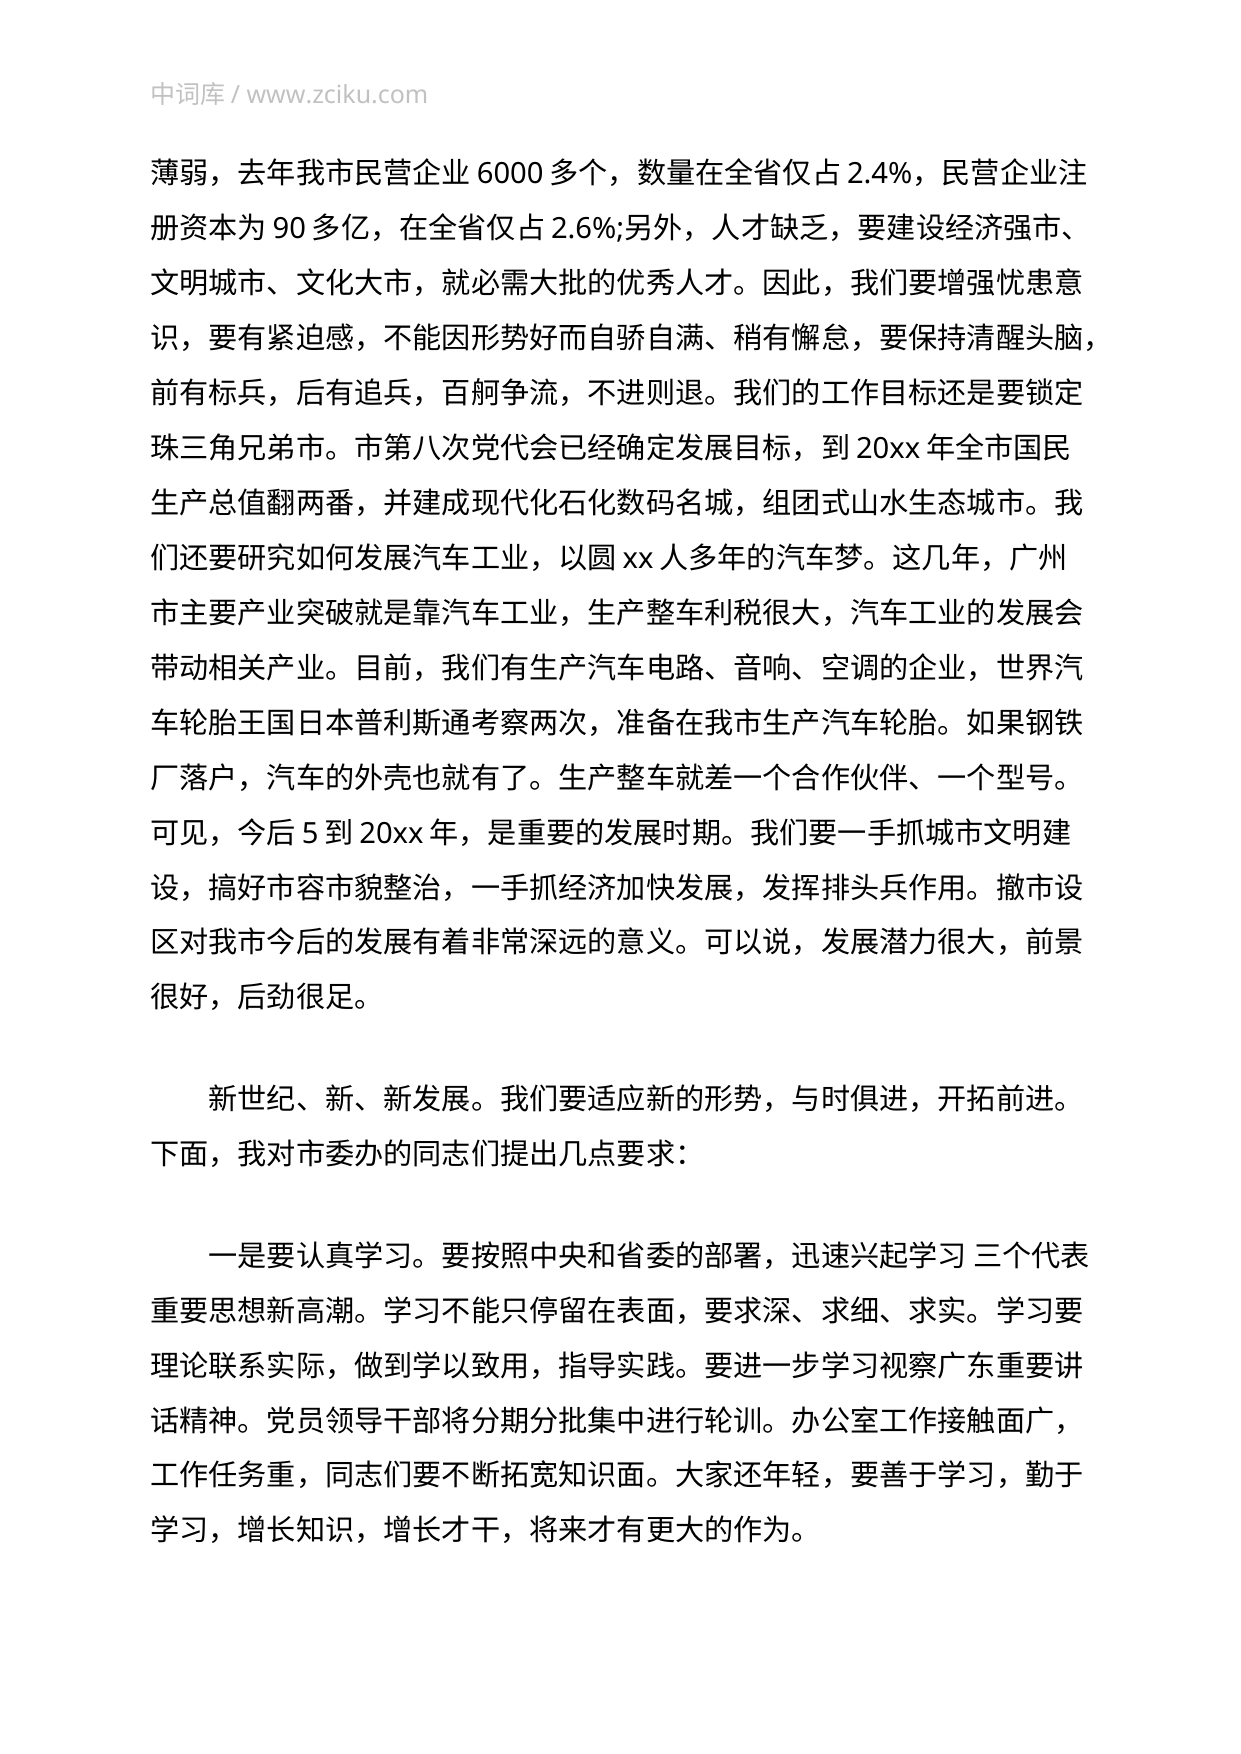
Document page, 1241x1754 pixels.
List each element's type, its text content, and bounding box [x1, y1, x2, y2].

text 新世纪、新、新发展。我们要适应新的形势，与时俱进，开拓前进。下面，我对市委办的同志们提出几点要求： [150, 1076, 1090, 1173]
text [150, 150, 1090, 1016]
text 一是要认真学习。要按照中央和省委的部署，迅速兴起学习 三个代表 重要思想新高潮。学习不能只停留在表面，要求深、求细、求实。学习要理论联系实际，做到学以致用，指导实践。要进一步学习视察广东重要讲话精神。党员领导干部将分期分批集中进行轮训。办公室工作接触面广，工作任务重，同志们要不断拓宽知识面。大家还年轻，要善于学习，勤于学习，增长知识，增长才干，将来才有更大的作为。 [150, 1232, 1090, 1549]
